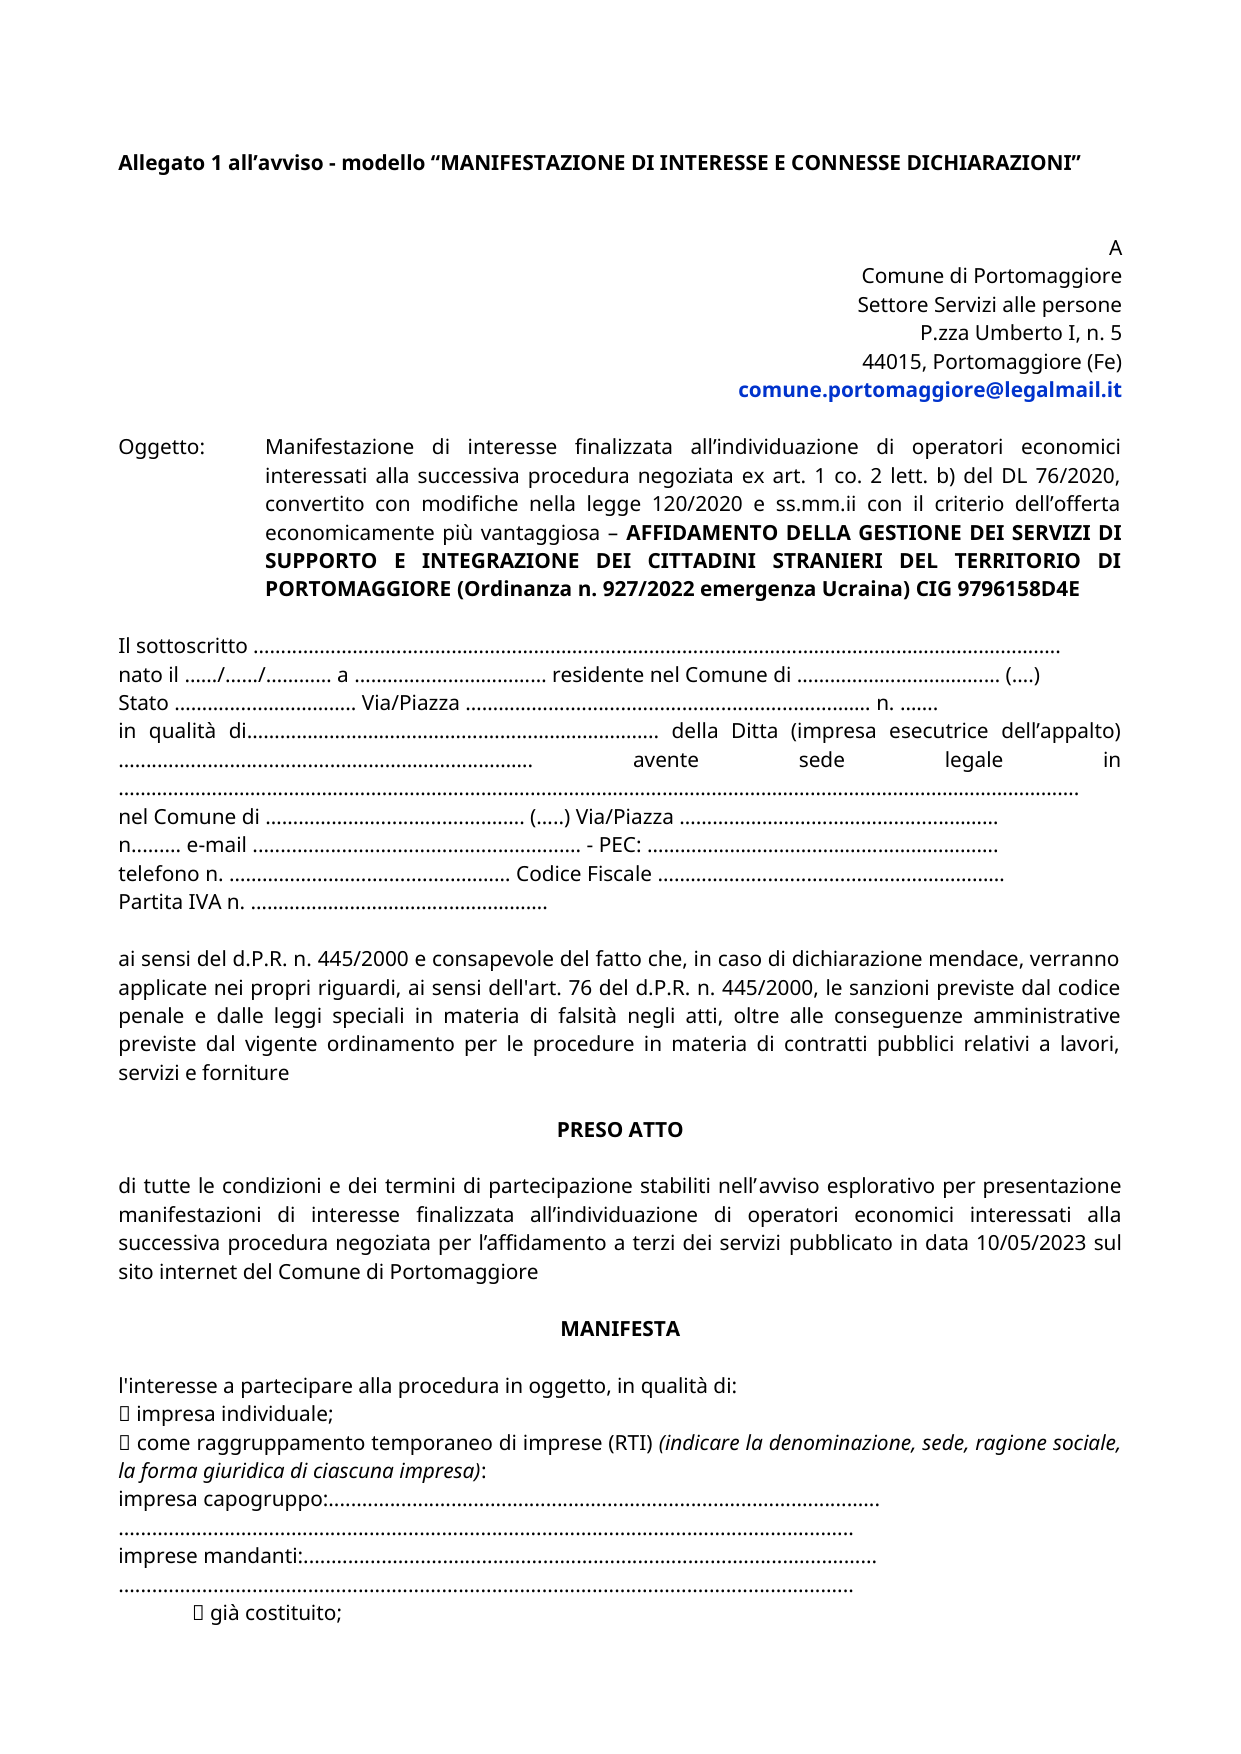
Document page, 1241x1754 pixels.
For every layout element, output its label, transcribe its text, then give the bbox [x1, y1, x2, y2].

text di tutte le condizioni e dei termini di partecipazione stabiliti nell’avviso esplorativo per presentazione manifestazioni di interesse finalizzata all’individuazione di operatori economici interessati alla successiva procedura negoziata per l’affidamento a terzi dei servizi pubblicato in data 10/05/2023 sul sito internet del Comune di Portomaggiore [118, 1172, 1122, 1285]
text impresa capogruppo:................................................................................................... [118, 1484, 1122, 1513]
text nel Comune di ………………….....…...........……. (…..) Via/Piazza …………………………………..........……… [118, 802, 1122, 830]
text imprese mandanti:....................................................................................................... [118, 1541, 1122, 1570]
text P.zza Umberto I, n. 5 [782, 318, 1122, 347]
text ai sensi del d.P.R. n. 445/2000 e consapevole del fatto che, in caso di dichiarazione mendace, verranno applicate nei propri riguardi, ai sensi dell'art. 76 del d.P.R. n. 445/2000, le sanzioni previste dal codice penale e dalle leggi speciali in materia di falsità negli atti, oltre alle conseguenze amministrative previste dal vigente ordinamento per le procedure in materia di contratti pubblici relativi a lavori, servizi e forniture [118, 944, 1122, 1086]
text Allegato 1 all’avviso - modello “MANIFESTAZIONE DI INTERESSE E CONNESSE DICHIARAZIONI” [118, 148, 1122, 176]
text  come raggruppamento temporaneo di imprese (RTI) (indicare la denominazione, sede, ragione sociale, la forma giuridica di ciascuna impresa): [118, 1428, 1122, 1484]
text comune.portomaggiore@legalmail.it [118, 375, 1122, 404]
text MANIFESTA [118, 1314, 1122, 1342]
text PRESO ATTO [118, 1115, 1122, 1143]
text l'interesse a partecipare alla procedura in oggetto, in qualità di: [118, 1371, 1122, 1399]
text  impresa individuale; [118, 1399, 1122, 1428]
text n......... e-mail ........................................................... - PEC: ………………………………………………………. [118, 830, 1122, 859]
text telefono n. ……………………..................……… Codice Fiscale ………………..................……………………… [118, 859, 1122, 887]
text Settore Servizi alle persone [118, 290, 1122, 318]
text  già costituito; [118, 1598, 1122, 1627]
text Stato ……….......…………….. Via/Piazza ………….......................................................…… n. ……. [118, 688, 1122, 717]
text Partita IVA n. …………………………….....……………. [118, 887, 1122, 916]
text 44015, Portomaggiore (Fe) [118, 347, 1122, 375]
text .................................................................................................................................... [118, 1513, 1122, 1541]
text A [118, 233, 1122, 262]
text Comune di Portomaggiore [118, 262, 1122, 290]
text in qualità di…………………………………....………………………….. della Ditta (impresa esecutrice dell’appalto) …....................................……………………..………. avente sede legale in …………………………………………………………………………………………………………………………………………………………. [118, 717, 1122, 802]
text Il sottoscritto ……...…………………………………………………………………………………………………………….……….…. [118, 631, 1122, 660]
text nato il ……/……/………… a …………..………………… residente nel Comune di …………………………….… (….) [118, 660, 1122, 688]
text .................................................................................................................................... [118, 1570, 1122, 1598]
text Oggetto: Manifestazione di interesse finalizzata all’individuazione di operatori economici interessati alla successiva procedura negoziata ex art. 1 co. 2 lett. b) del DL 76/2020, convertito con modifiche nella legge 120/2020 e ss.mm.ii con il criterio dell’offerta economicamente più vantaggiosa – AFFIDAMENTO DELLA GESTIONE DEI SERVIZI DI SUPPORTO E INTEGRAZIONE DEI CITTADINI STRANIERI DEL TERRITORIO DI PORTOMAGGIORE (Ordinanza n. 927/2022 emergenza Ucraina) CIG 9796158D4E [118, 432, 1122, 603]
